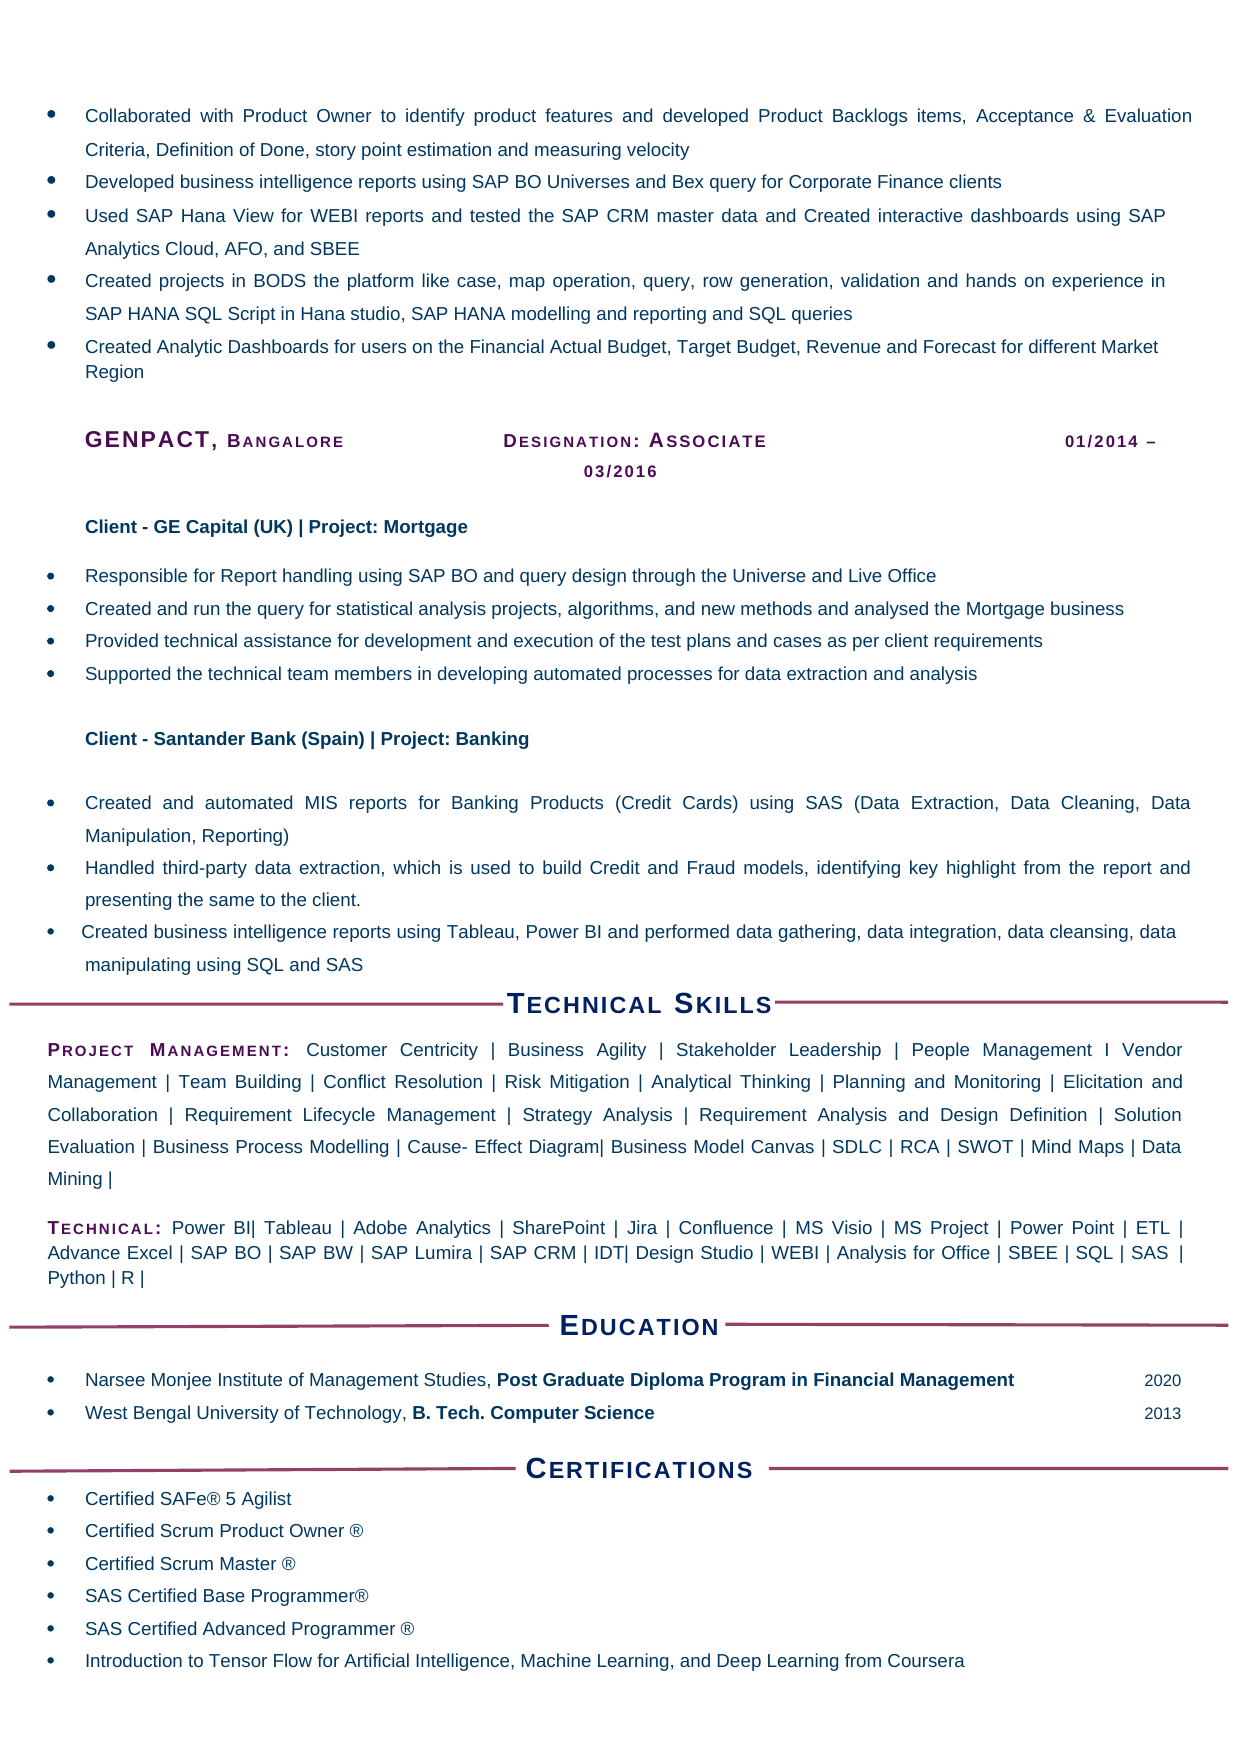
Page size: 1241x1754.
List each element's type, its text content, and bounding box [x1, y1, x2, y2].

list Developed business intelligence reports using SAP BO Universes and Bex query for Corporate Finance clients [47, 171, 1168, 193]
list Education [85, 1308, 1193, 1342]
list Handled third-party data extraction, which is used to build Credit and Fraud models, identifying key highlight from the report and presenting the same to the client. [47, 857, 1193, 911]
list West Bengal University of Technology, B. Tech. Computer Science 2013 [47, 1401, 1193, 1423]
list Narsee Monjee Institute of Management Studies, Post Graduate Diploma Program in Financial Management 2020 [47, 1369, 1193, 1391]
list Created projects in BODS the platform like case, map operation, query, row generation, validation and hands on experience in SAP HANA SQL Script in Hana studio, SAP HANA modelling and reporting and SQL queries [47, 270, 1168, 325]
list Responsible for Report handling using SAP BO and query design through the Universe and Live Office [47, 565, 1193, 587]
list Client - Santander Bank (Spain) | Project: Banking [85, 727, 1193, 749]
list Used SAP Hana View for WEBI reports and tested the SAP CRM master data and Created interactive dashboards using SAP Analytics Cloud, AFO, and SBEE [47, 204, 1168, 259]
list SAS Certified Base Programmer® [47, 1585, 1193, 1606]
list Certified Scrum Product Owner ® [47, 1520, 1193, 1541]
text Technical: Power BI| Tableau | Adobe Analytics | SharePoint | Jira | Confluence | MS Visio | MS Project | Power Point | ETL | Advance Excel | SAP BO | SAP BW | SAP Lumira | SAP CRM | IDT| Design Studio | WEBI | Analysis for Office | SBEE | SQL | SAS | Python | R | [47, 1217, 1183, 1288]
text GENPACT, Bangalore Designation: Associate 01/2014 – 03/2016 [47, 426, 1193, 481]
list Certified SAFe® 5 Agilist [47, 1487, 1193, 1509]
list SAS Certified Advanced Programmer ® [47, 1617, 1193, 1639]
list Created and automated MIS reports for Banking Products (Credit Cards) using SAS (Data Extraction, Data Cleaning, Data Manipulation, Reporting) [47, 792, 1193, 846]
list Introduction to Tensor Flow for Artificial Intelligence, Machine Learning, and Deep Learning from Coursera [47, 1650, 1193, 1671]
list Supported the technical team members in developing automated processes for data extraction and analysis [47, 663, 1193, 684]
list Created business intelligence reports using Tableau, Power BI and performed data gathering, data integration, data cleansing, data manipulating using SQL and SAS [47, 921, 1176, 975]
list Client - GE Capital (UK) | Project: Mortgage [85, 516, 1193, 537]
list Created and run the query for statistical analysis projects, algorithms, and new methods and analysed the Mortgage business [47, 598, 1193, 619]
text Project Management: Customer Centricity | Business Agility | Stakeholder Leadership | People Management I Vendor Management | Team Building | Conflict Resolution | Risk Mitigation | Analytical Thinking | Planning and Monitoring | Elicitation and Collaboration | Requirement Lifecycle Management | Strategy Analysis | Requirement Analysis and Design Definition | Solution Evaluation | Business Process Modelling | Cause- Effect Diagram| Business Model Canvas | SDLC | RCA | SWOT | Mind Maps | Data Mining | [47, 1039, 1183, 1189]
list Certifications [85, 1451, 1193, 1485]
list Created Analytic Dashboards for users on the Financial Actual Budget, Target Budget, Revenue and Forecast for different Market Region [47, 335, 1193, 383]
list Technical Skills [85, 986, 1193, 1019]
list Certified Scrum Master ® [47, 1552, 1193, 1574]
list Collaborated with Product Owner to identify product features and developed Product Backlogs items, Acceptance & Evaluation Criteria, Definition of Done, story point estimation and measuring velocity [47, 105, 1193, 160]
list Provided technical assistance for development and execution of the test plans and cases as per client requirements [47, 630, 1193, 652]
